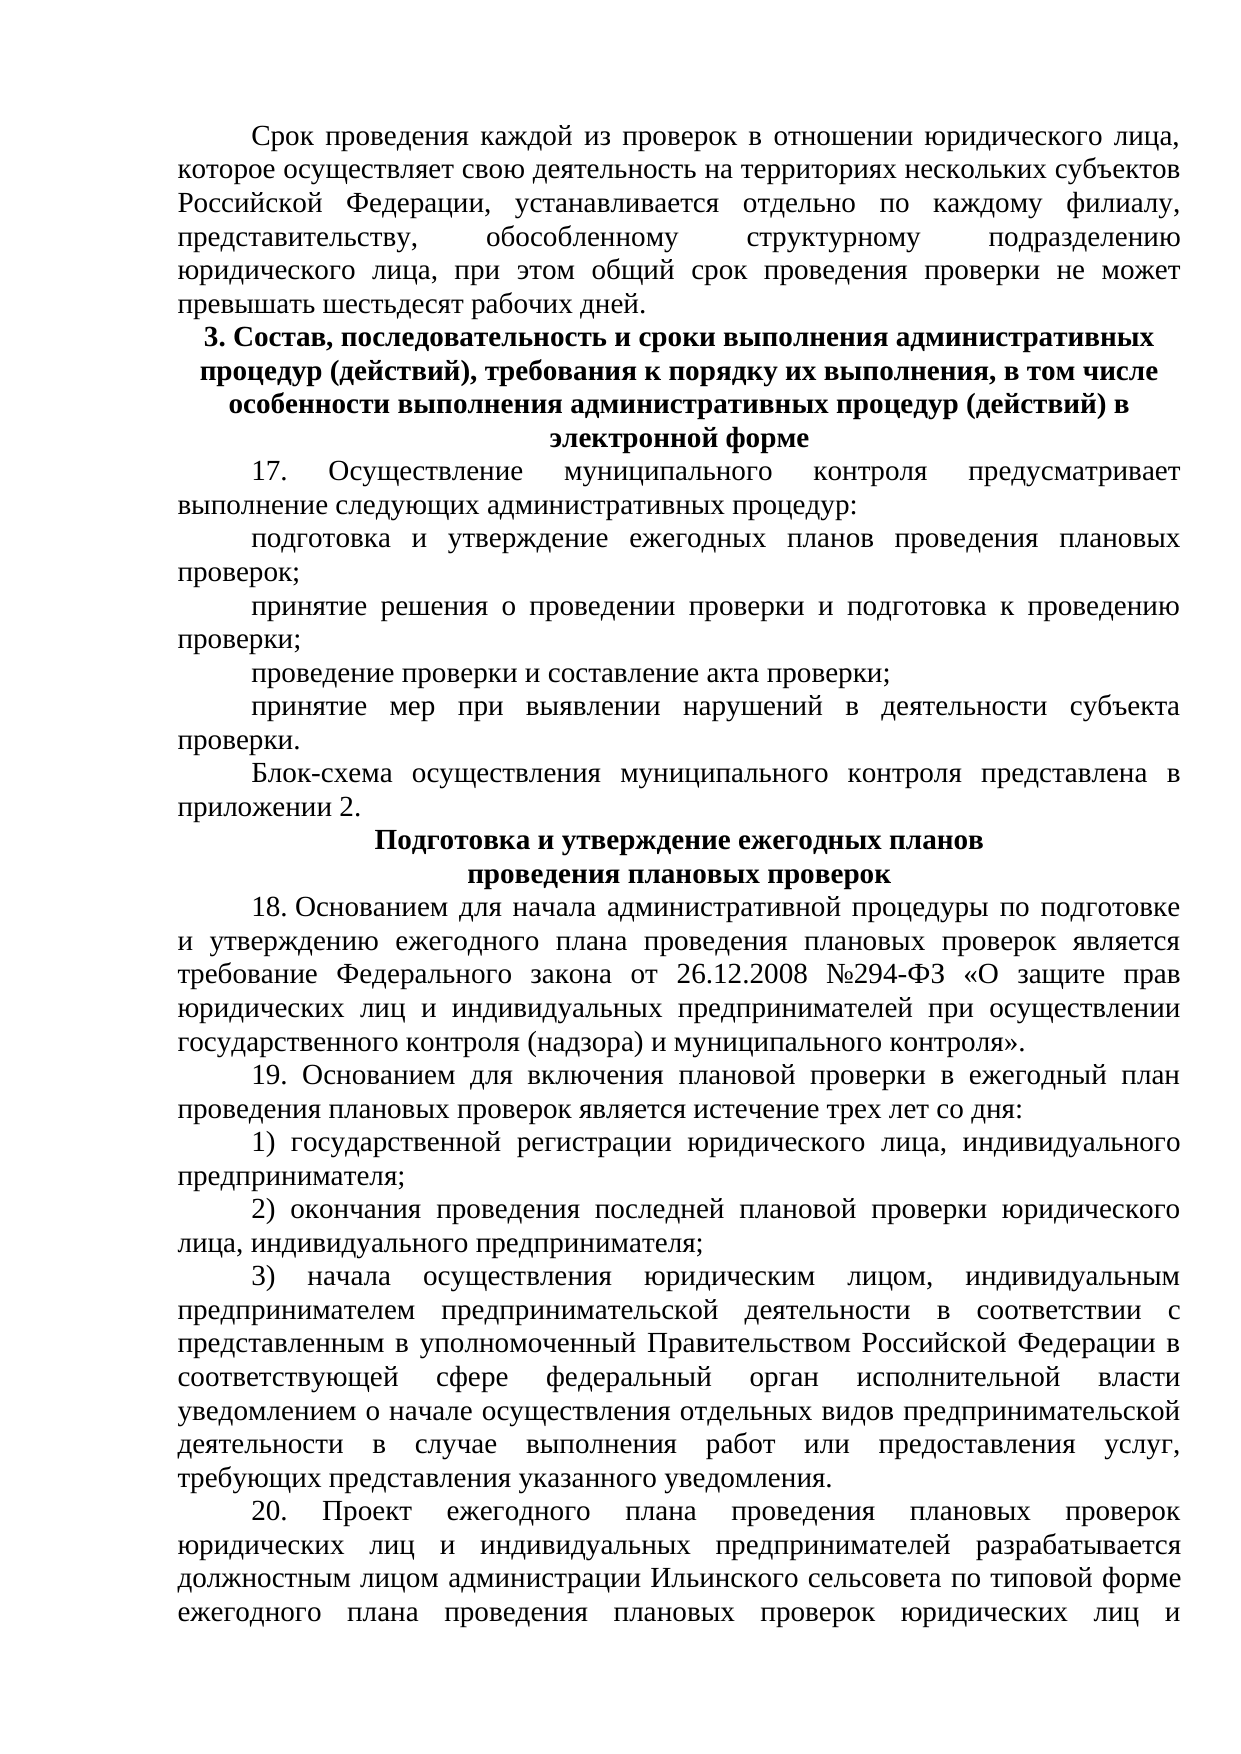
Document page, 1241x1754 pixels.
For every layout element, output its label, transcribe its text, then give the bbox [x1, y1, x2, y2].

text Подготовка и утверждение ежегодных планов [177, 822, 1181, 856]
text Блок-схема осуществления муниципального контроля представлена в приложении 2. [177, 755, 1181, 822]
text 17. Осуществление муниципального контроля предусматривает выполнение следующих административных процедур: [177, 453, 1181, 521]
text 19. Основанием для включения плановой проверки в ежегодный план проведения плановых проверок является истечение трех лет со дня: [177, 1057, 1181, 1124]
text 3. Состав, последовательность и сроки выполнения административных процедур (действий), требования к порядку их выполнения, в том числе особенности выполнения административных процедур (действий) в электронной форме [177, 319, 1181, 453]
text 3) начала осуществления юридическим лицом, индивидуальным предпринимателем предпринимательской деятельности в соответствии с представленным в уполномоченный Правительством Российской Федерации в соответствующей сфере федеральный орган исполнительной власти уведомлением о начале осуществления отдельных видов предпринимательской деятельности в случае выполнения работ или предоставления услуг, требующих представления указанного уведомления. [177, 1258, 1181, 1493]
text проведение проверки и составление акта проверки; [177, 655, 1181, 688]
text 18. Основанием для начала административной процедуры по подготовке и утверждению ежегодного плана проведения плановых проверок является требование Федерального закона от 26.12.2008 №294-ФЗ «О защите прав юридических лиц и индивидуальных предпринимателей при осуществлении государственного контроля (надзора) и муниципального контроля». [177, 889, 1181, 1057]
text Срок проведения каждой из проверок в отношении юридического лица, которое осуществляет свою деятельность на территориях нескольких субъектов Российской Федерации, устанавливается отдельно по каждому филиалу, представительству, обособленному структурному подразделению юридического лица, при этом общий срок проведения проверки не может превышать шестьдесят рабочих дней. [177, 118, 1181, 319]
text проведения плановых проверок [177, 856, 1181, 889]
text подготовка и утверждение ежегодных планов проведения плановых проверок; [177, 521, 1181, 588]
text 2) окончания проведения последней плановой проверки юридического лица, индивидуального предпринимателя; [177, 1191, 1181, 1258]
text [177, 1493, 1181, 1627]
text 1) государственной регистрации юридического лица, индивидуального предпринимателя; [177, 1124, 1181, 1191]
text принятие решения о проведении проверки и подготовка к проведению проверки; [177, 588, 1181, 655]
text принятие мер при выявлении нарушений в деятельности субъекта проверки. [177, 688, 1181, 755]
